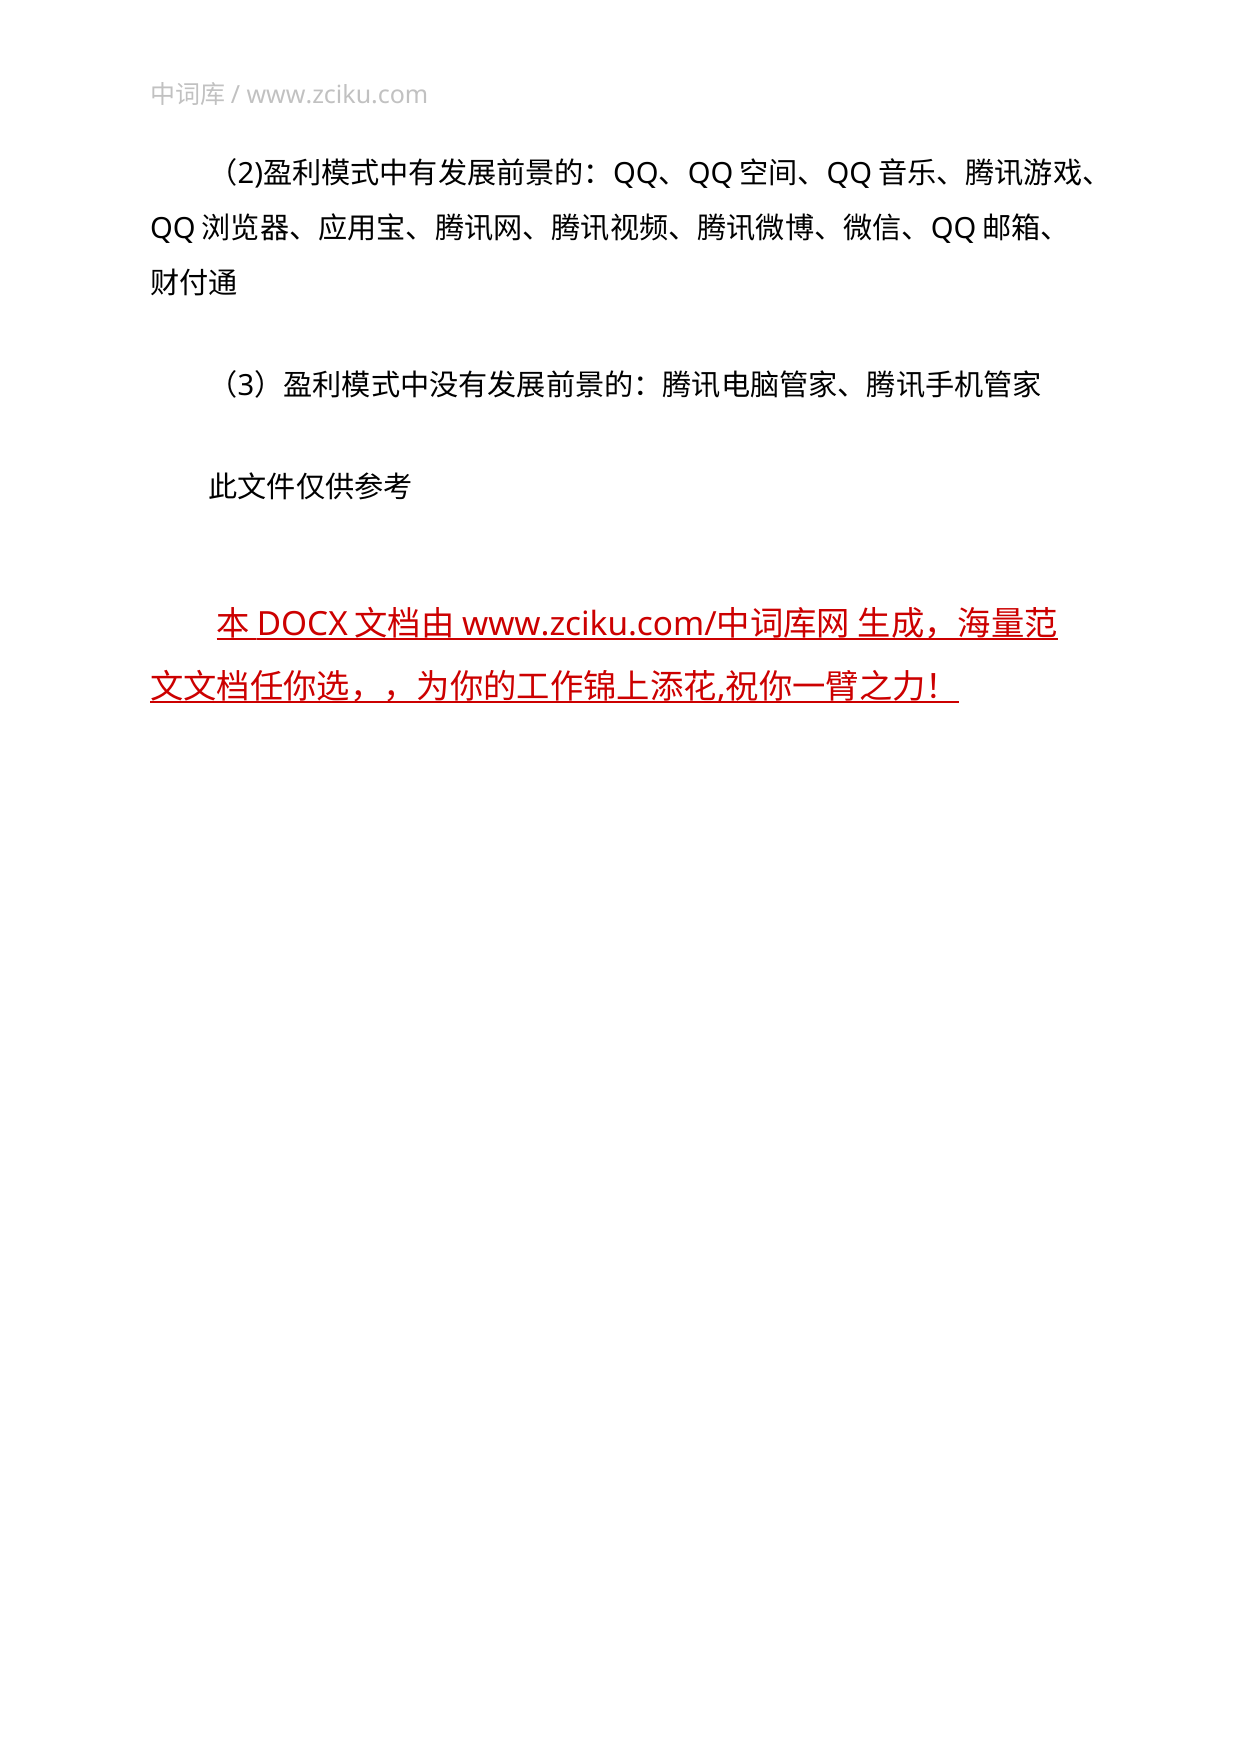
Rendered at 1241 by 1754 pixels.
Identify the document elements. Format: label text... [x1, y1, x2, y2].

text 此文件仅供参考 [150, 464, 1090, 506]
text （3）盈利模式中没有发展前景的：腾讯电脑管家、腾讯手机管家 [150, 362, 1090, 404]
text 本DOCX文档由 www.zciku.com/中词库网 生成，海量范文文档任你选，，为你的工作锦上添花,祝你一臂之力！ [150, 597, 1090, 708]
text （2)盈利模式中有发展前景的：QQ、QQ空间、QQ音乐、腾讯游戏、QQ浏览器、应用宝、腾讯网、腾讯视频、腾讯微博、微信、QQ邮箱、财付通 [150, 150, 1090, 302]
